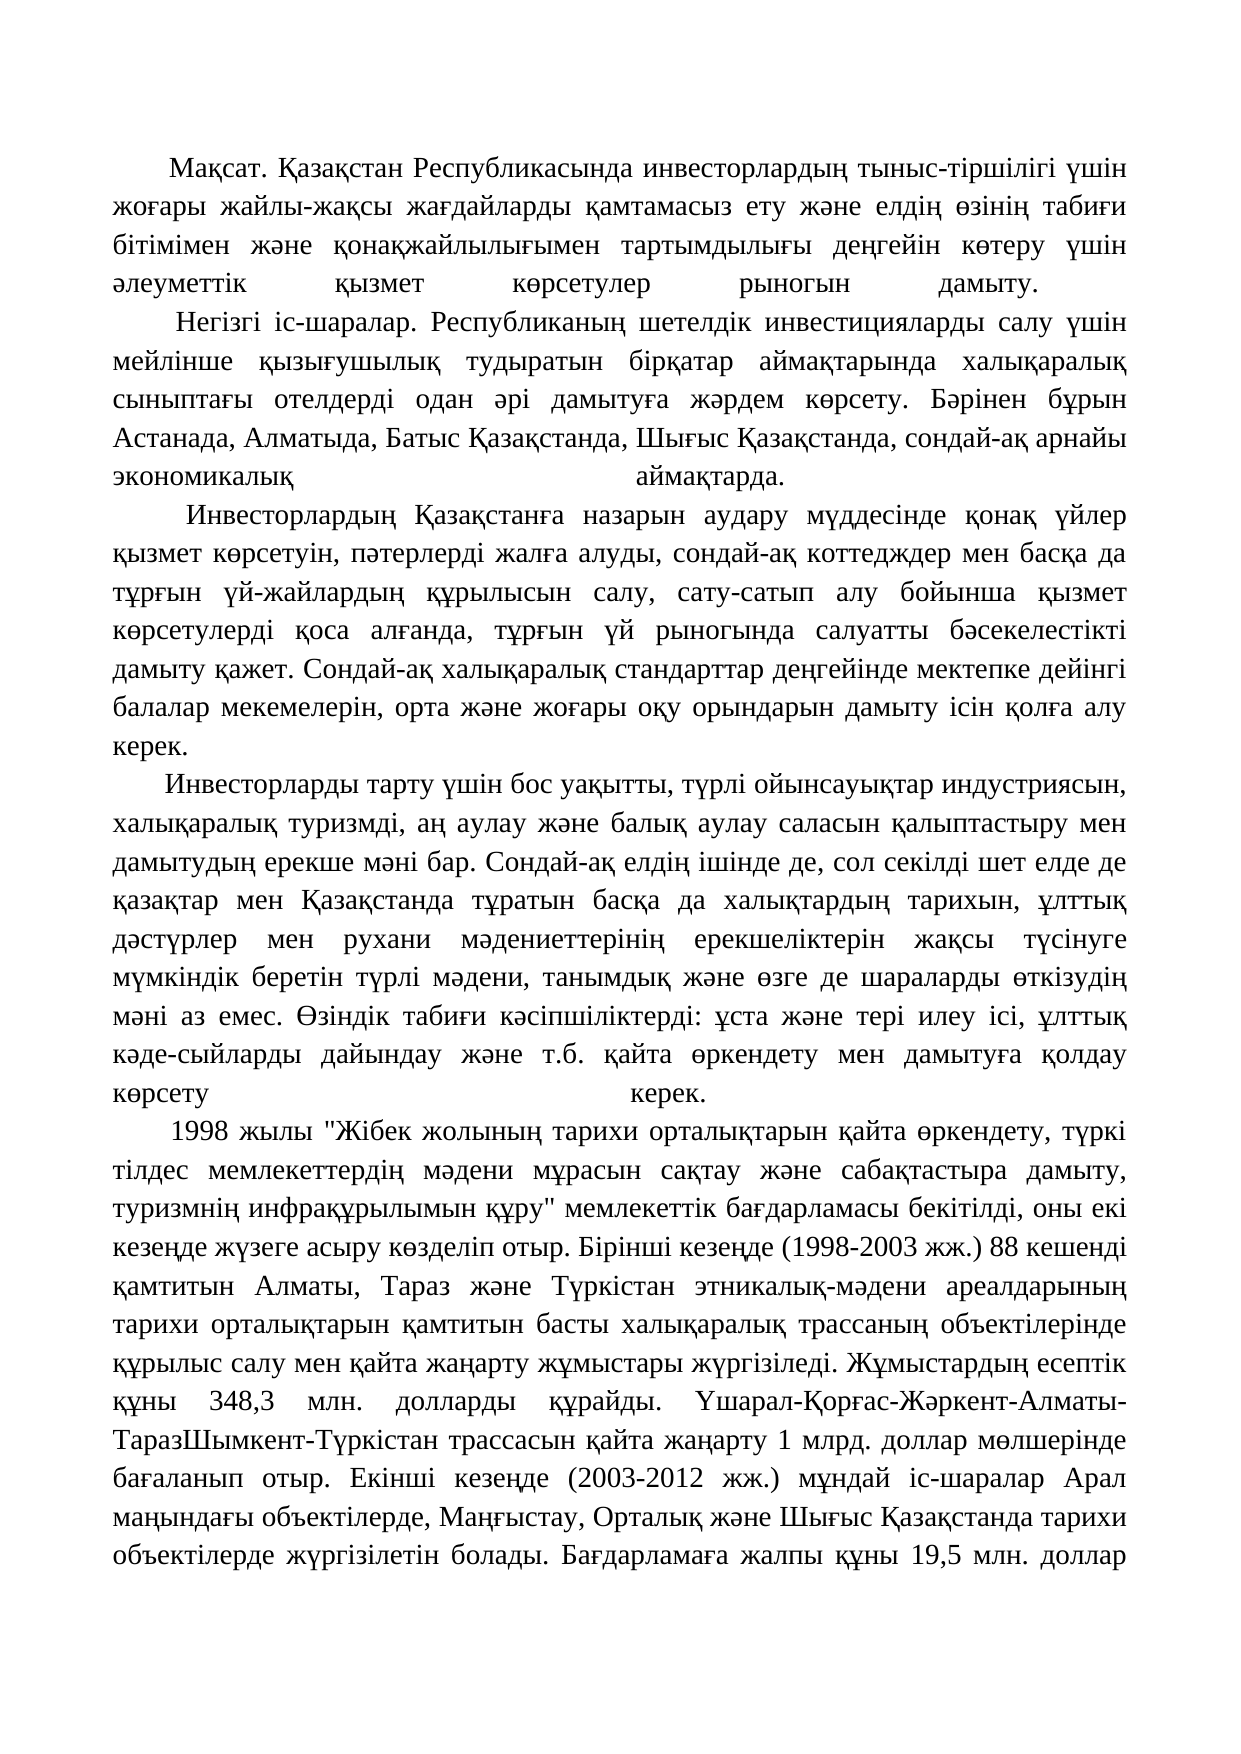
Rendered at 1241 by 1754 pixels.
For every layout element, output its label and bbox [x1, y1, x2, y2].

text [112, 150, 1128, 1571]
